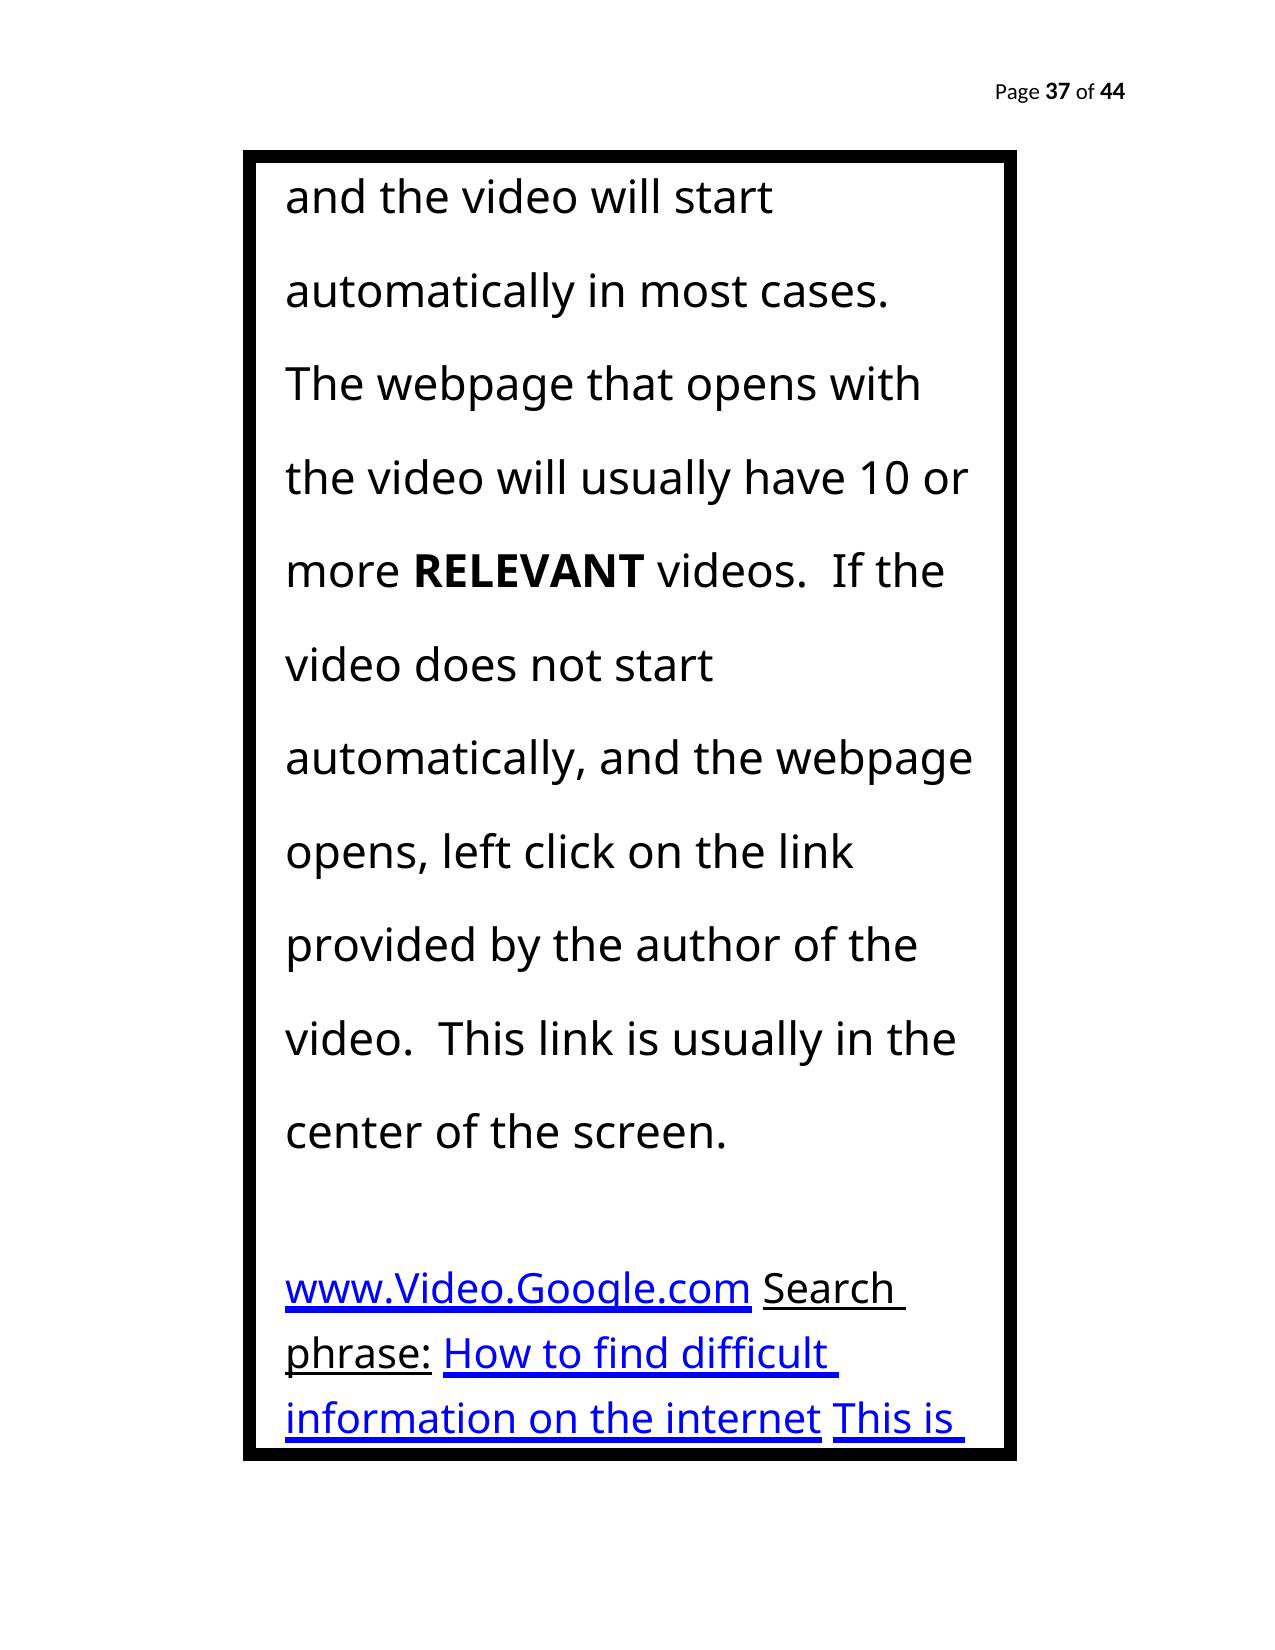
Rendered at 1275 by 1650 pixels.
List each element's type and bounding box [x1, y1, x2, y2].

text [256, 1244, 1004, 1448]
text [256, 163, 1004, 1162]
